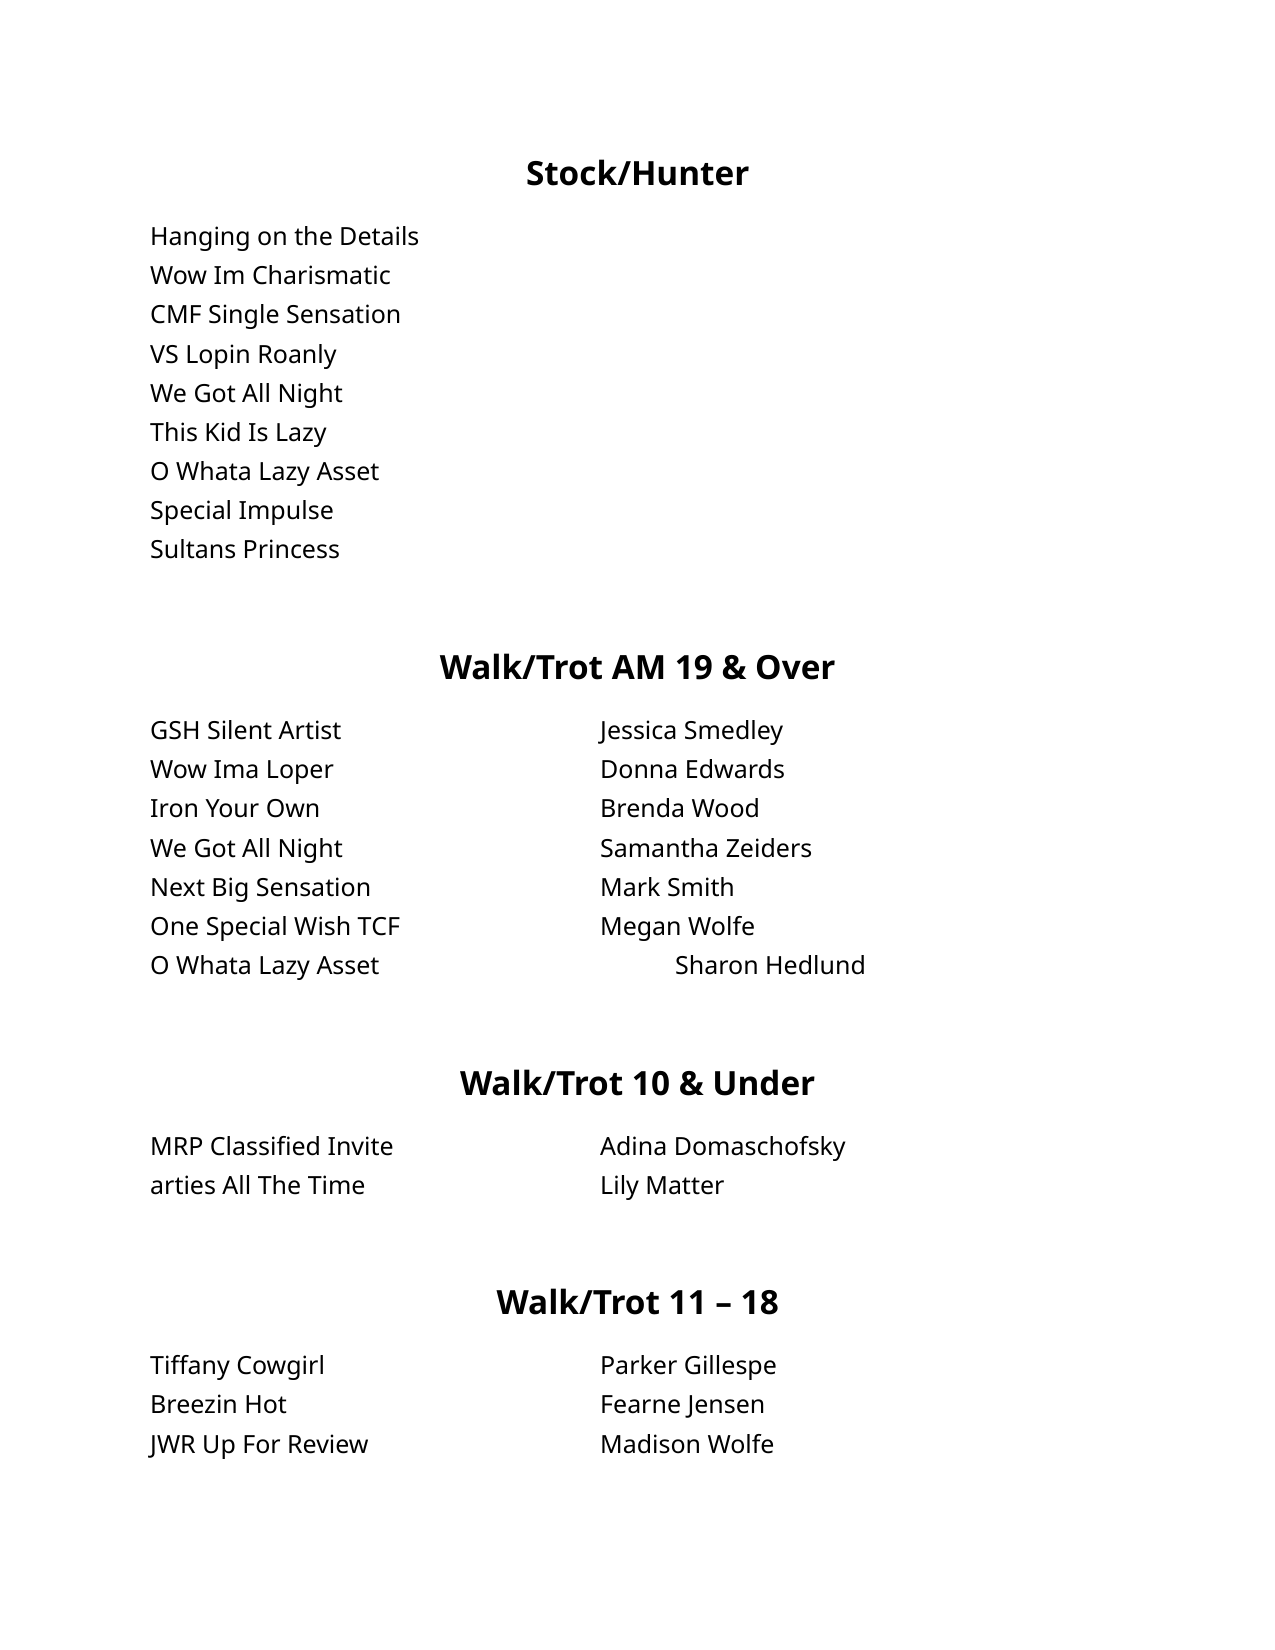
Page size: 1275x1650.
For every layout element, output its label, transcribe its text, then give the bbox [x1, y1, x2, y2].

text Hanging on the Details Wow Im Charismatic CMF Single Sensation VS Lopin Roanly We Got All Night This Kid Is Lazy O Whata Lazy Asset Special Impulse Sultans Princess [150, 219, 1125, 566]
text Tiffany Cowgirl Parker Gillespe Breezin Hot Fearne Jensen JWR Up For Review Madison Wolfe [150, 1348, 1125, 1460]
text Walk/Trot 10 & Under [150, 1059, 1125, 1105]
text Stock/Hunter [150, 150, 1125, 195]
text MRP Classified Invite Adina Domaschofsky arties All The Time Lily Matter [150, 1128, 1125, 1201]
text Walk/Trot 11 – 18 [150, 1279, 1125, 1324]
text GSH Silent Artist Jessica Smedley Wow Ima Loper Donna Edwards Iron Your Own Brenda Wood We Got All Night Samantha Zeiders Next Big Sensation Mark Smith One Special Wish TCF Megan Wolfe O Whata Lazy Asset Sharon Hedlund [150, 713, 1125, 982]
text Walk/Trot AM 19 & Over [150, 644, 1125, 689]
